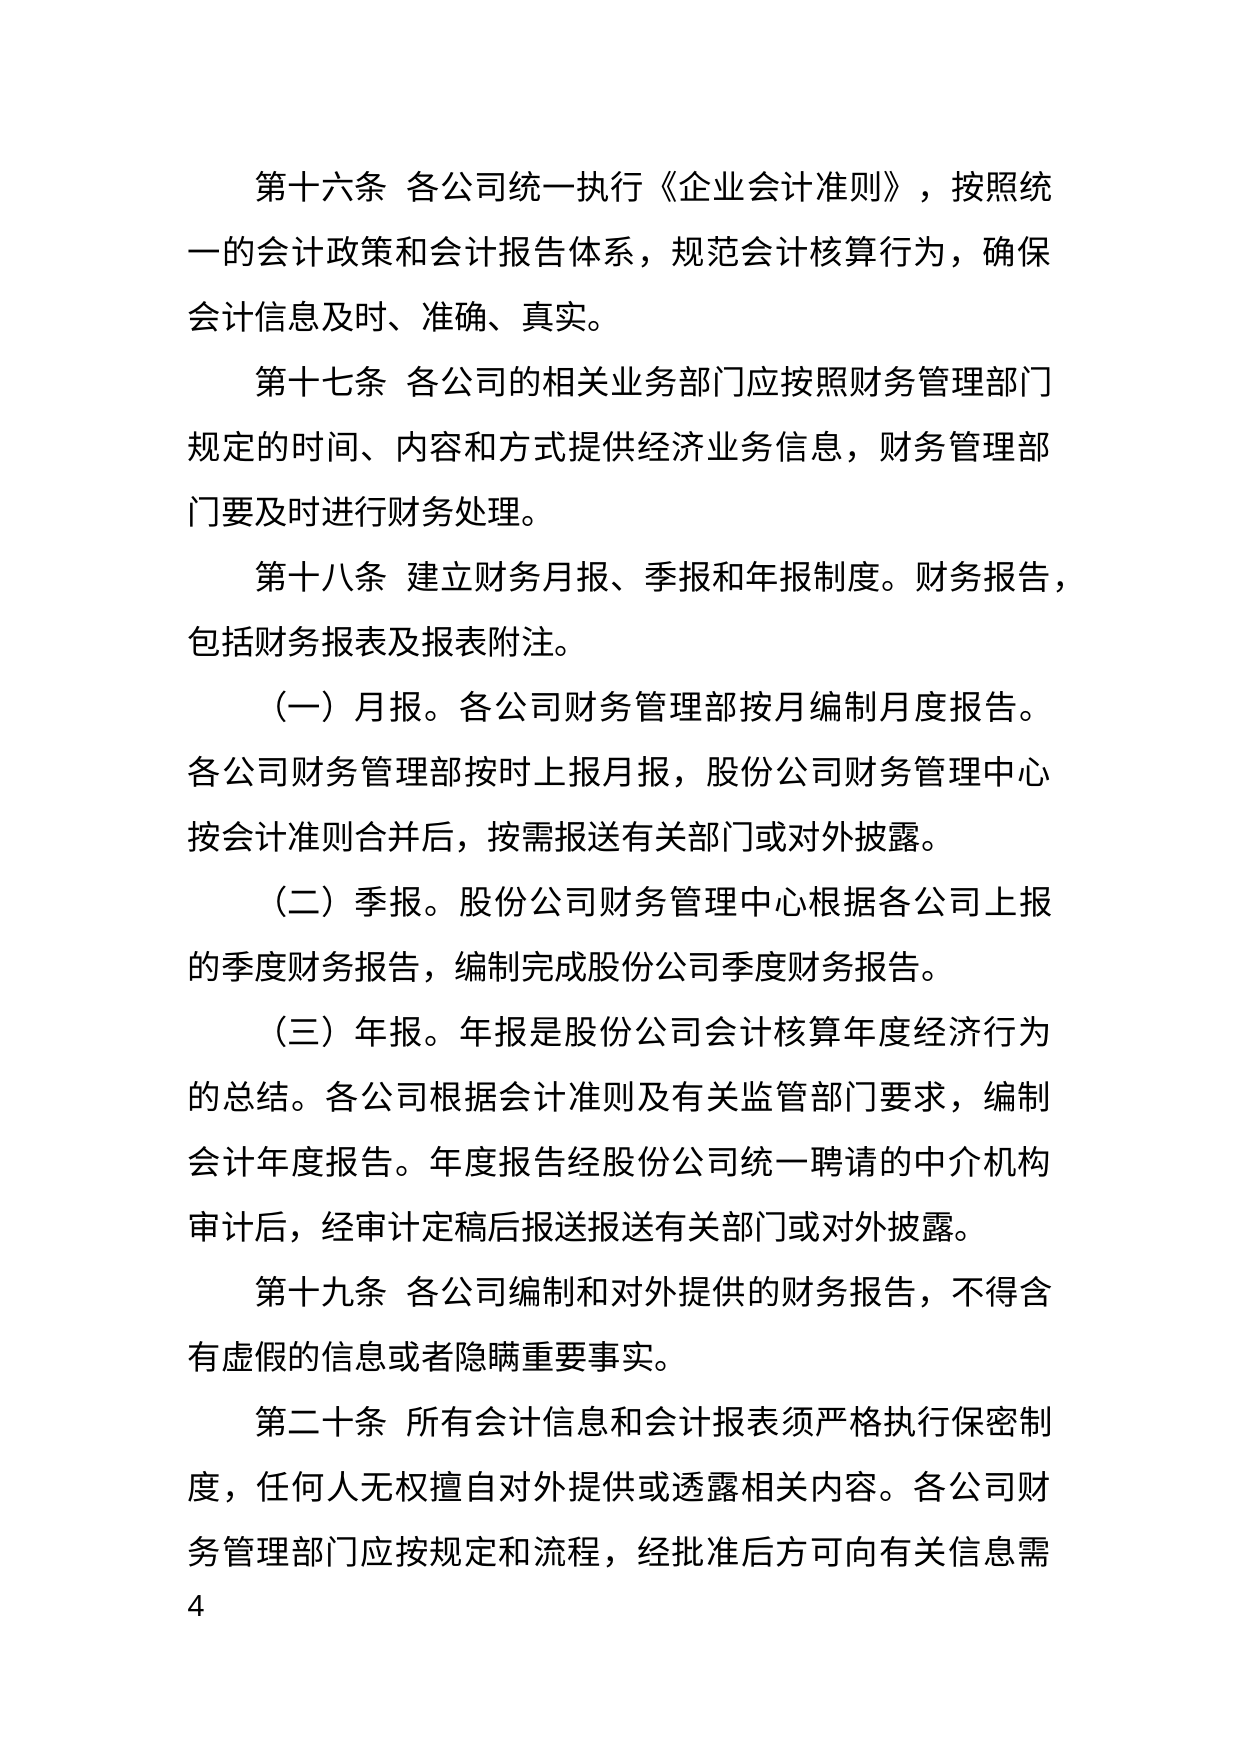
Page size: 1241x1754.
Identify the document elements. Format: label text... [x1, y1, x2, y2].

list 各公司编制和对外提供的财务报告，不得含有虚假的信息或者隐瞒重要事实。 [187, 1258, 1053, 1388]
list 年报。年报是股份公司会计核算年度经济行为的总结。各公司根据会计准则及有关监管部门要求，编制会计年度报告。年度报告经股份公司统一聘请的中介机构审计后，经审计定稿后报送报送有关部门或对外披露。 [187, 998, 1053, 1258]
list 月报。各公司财务管理部按月编制月度报告。各公司财务管理部按时上报月报，股份公司财务管理中心按会计准则合并后，按需报送有关部门或对外披露。 [187, 673, 1053, 868]
list 建立财务月报、季报和年报制度。财务报告，包括财务报表及报表附注。 [187, 543, 1053, 673]
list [187, 1388, 1053, 1583]
list 各公司统一执行《企业会计准则》，按照统一的会计政策和会计报告体系，规范会计核算行为，确保会计信息及时、准确、真实。 [187, 153, 1053, 348]
list 各公司的相关业务部门应按照财务管理部门规定的时间、内容和方式提供经济业务信息，财务管理部门要及时进行财务处理。 [187, 348, 1053, 543]
list 季报。股份公司财务管理中心根据各公司上报的季度财务报告，编制完成股份公司季度财务报告。 [187, 868, 1053, 998]
